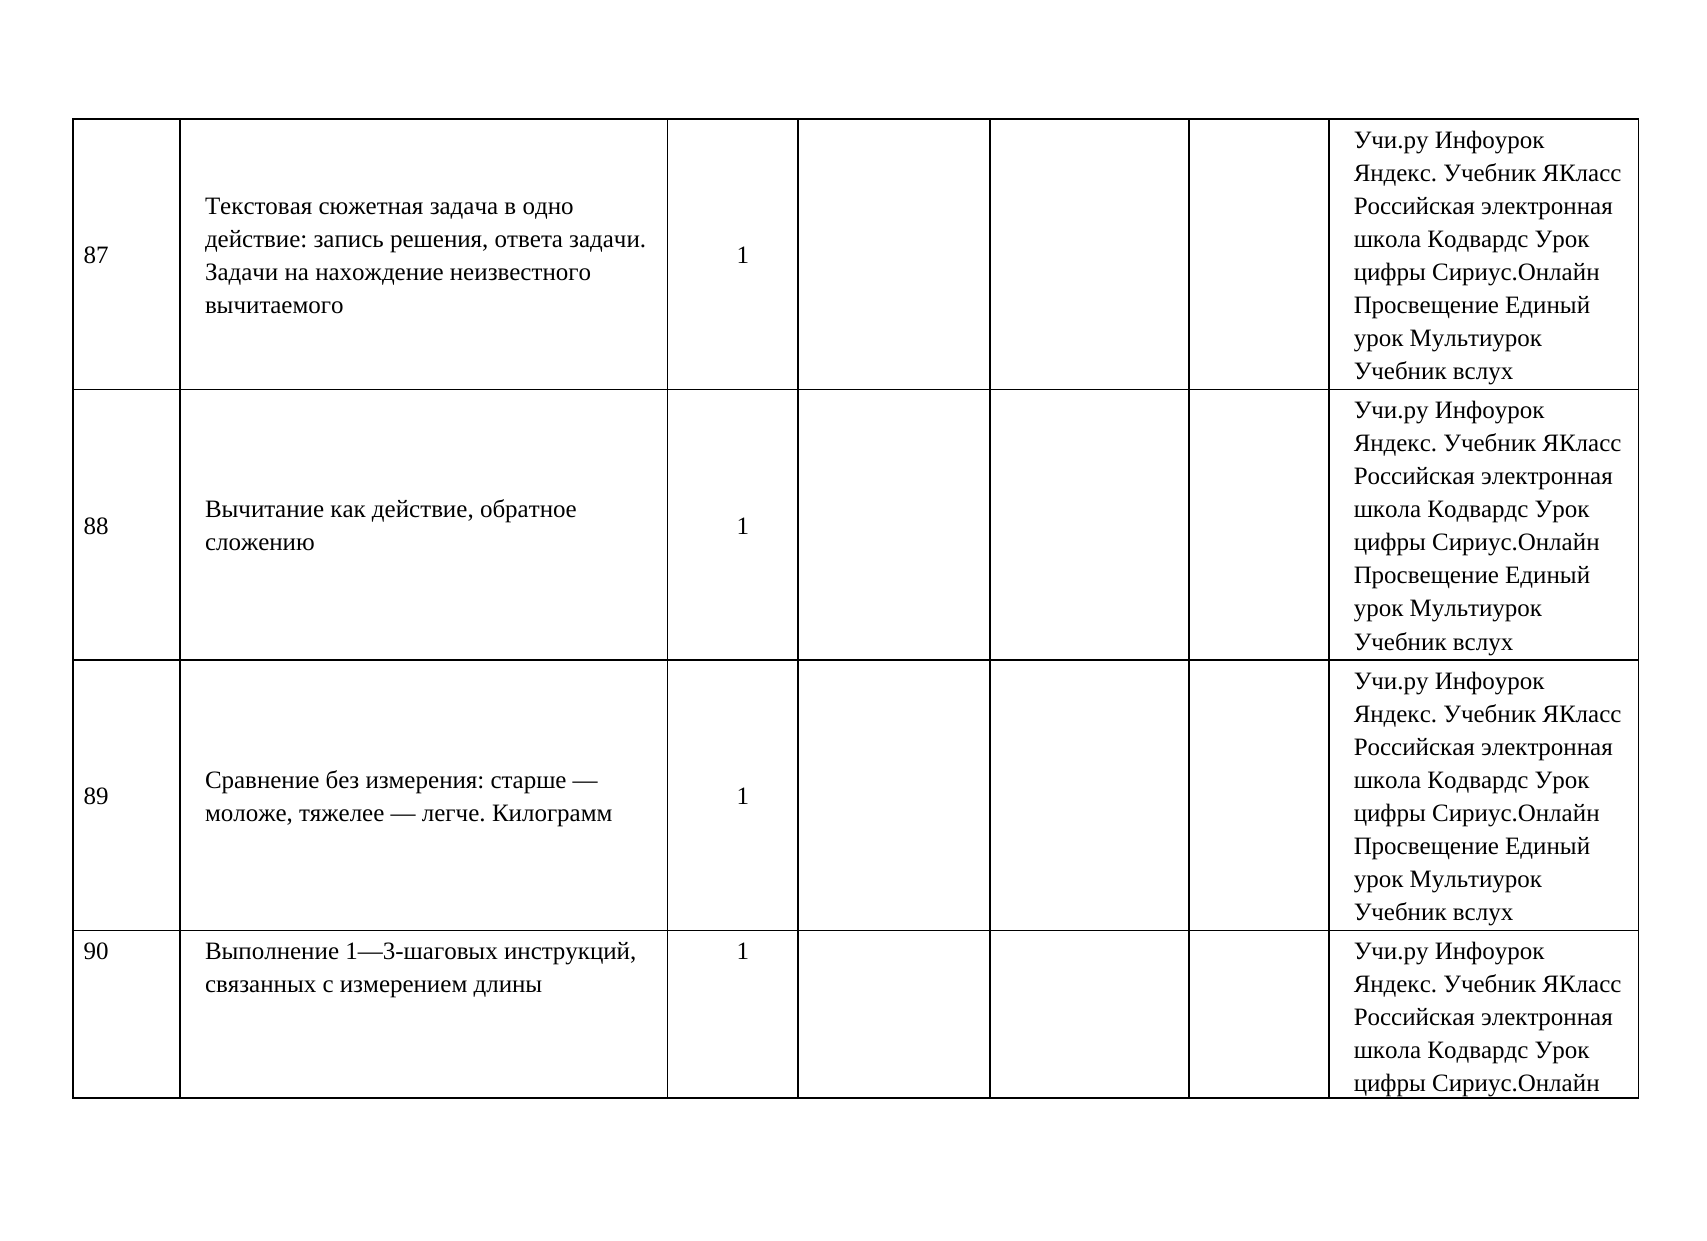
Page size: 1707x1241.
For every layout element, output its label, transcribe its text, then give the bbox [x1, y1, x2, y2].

table_cell [1190, 661, 1328, 930]
table_cell 1 [668, 931, 797, 1097]
table_cell [1190, 931, 1328, 1097]
table_cell 1 [668, 661, 797, 930]
table_cell [991, 390, 1188, 659]
table_cell 1 [668, 390, 797, 659]
table_cell Вычитание как действие, обратное сложению [181, 390, 667, 659]
table_cell Сравнение без измерения: старше — моложе, тяжелее — легче. Килограмм [181, 661, 667, 930]
table_cell [991, 661, 1188, 930]
table_cell [1190, 120, 1328, 389]
table_cell [799, 661, 989, 930]
table_cell [991, 120, 1188, 389]
table_cell [799, 120, 989, 389]
table_cell [1190, 390, 1328, 659]
table_cell 90 [74, 931, 179, 1097]
table_cell 88 [74, 390, 179, 659]
table_cell [799, 931, 989, 1097]
table_cell Текстовая сюжетная задача в одно действие: запись решения, ответа задачи. Задачи на нахождение неизвестного вычитаемого [181, 120, 667, 389]
table_cell [991, 931, 1188, 1097]
table_cell 87 [74, 120, 179, 389]
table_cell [1330, 931, 1638, 1097]
table_cell [799, 390, 989, 659]
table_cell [1330, 120, 1638, 389]
table_cell 89 [74, 661, 179, 930]
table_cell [181, 931, 667, 1097]
table_cell 1 [668, 120, 797, 389]
